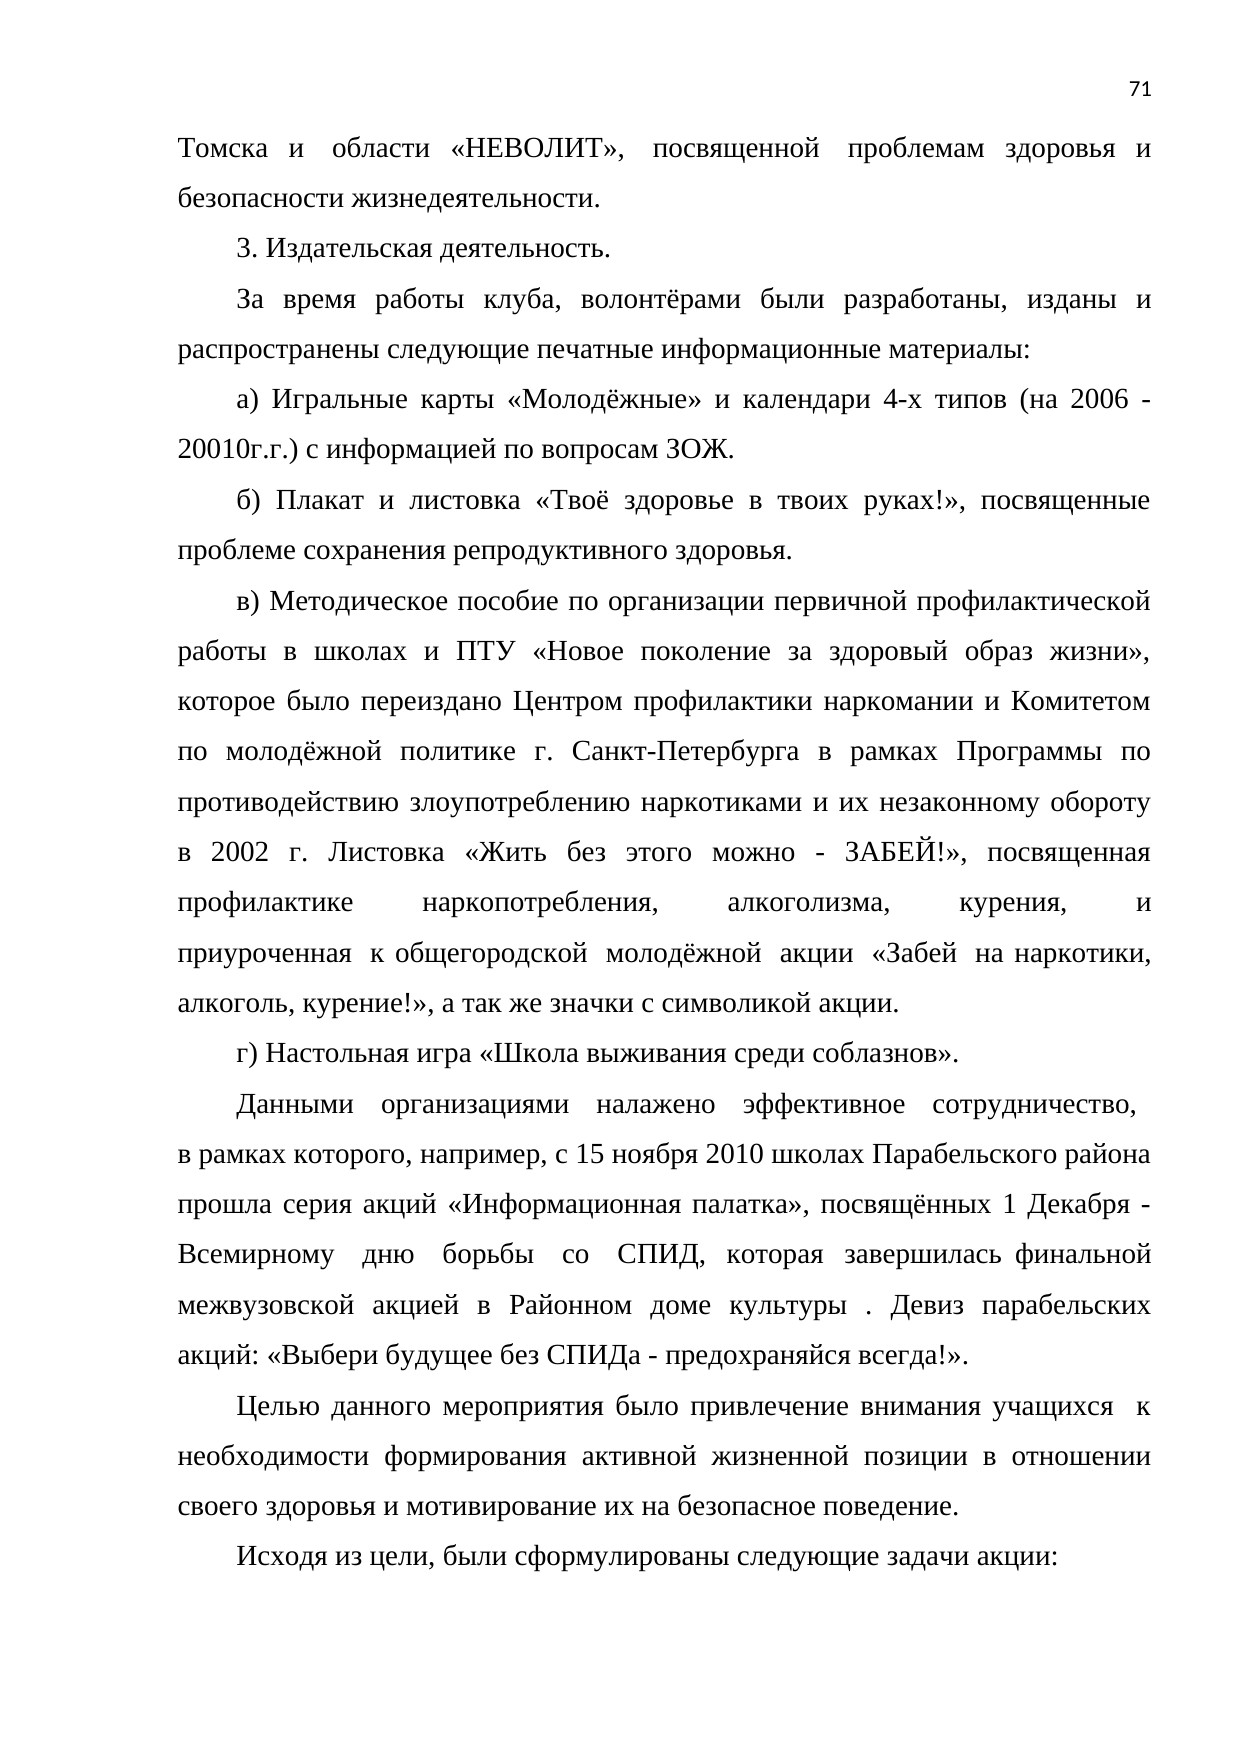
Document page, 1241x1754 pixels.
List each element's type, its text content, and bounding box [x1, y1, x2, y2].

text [177, 130, 1152, 214]
text в) Методическое пособие по организации первичной профилактической работы в школах и ПТУ «Новое поколение за здоровый образ жизни», которое было переиздано Центром профилактики наркомании и Комитетом по молодёжной политике г. Санкт-Петербурга в рамках Программы по противодействию злоупотреблению наркотиками и их незаконному обороту в 2002 г. Листовка «Жить без этого можно - ЗАБЕЙ!», посвященная профилактике наркопотребления, алкоголизма, курения, и приуроченная к общегородской молодёжной акции «Забей на наркотики, алкоголь, курение!», а так же значки с символикой акции. [177, 583, 1152, 1019]
text Данными организациями налажено эффективное сотрудничество, в рамках которого, например, с 15 ноября 2010 школах Парабельского района прошла серия акций «Информационная палатка», посвящённых 1 Декабря -Всемирному дню борьбы со СПИД, которая завершилась финальной межвузовской акцией в Районном доме культуры . Девиз парабельских акций: «Выбери будущее без СПИДа - предохраняйся всегда!». [177, 1086, 1152, 1371]
text б) Плакат и листовка «Твоё здоровье в твоих руках!», посвященные проблеме сохранения репродуктивного здоровья. [177, 482, 1152, 566]
text Целью данного мероприятия было привлечение внимания учащихся к необходимости формирования активной жизненной позиции в отношении своего здоровья и мотивирование их на безопасное поведение. [177, 1388, 1152, 1522]
text а) Игральные карты «Молодёжные» и календари 4-х типов (на 2006 - 20010г.г.) с информацией по вопросам ЗОЖ. [177, 381, 1152, 465]
text Исходя из цели, были сформулированы следующие задачи акции: [177, 1538, 1152, 1572]
text 3. Издательская деятельность. [177, 230, 1152, 264]
text За время работы клуба, волонтёрами были разработаны, изданы и распространены следующие печатные информационные материалы: [177, 281, 1152, 364]
text г) Настольная игра «Школа выживания среди соблазнов». [177, 1035, 1152, 1069]
